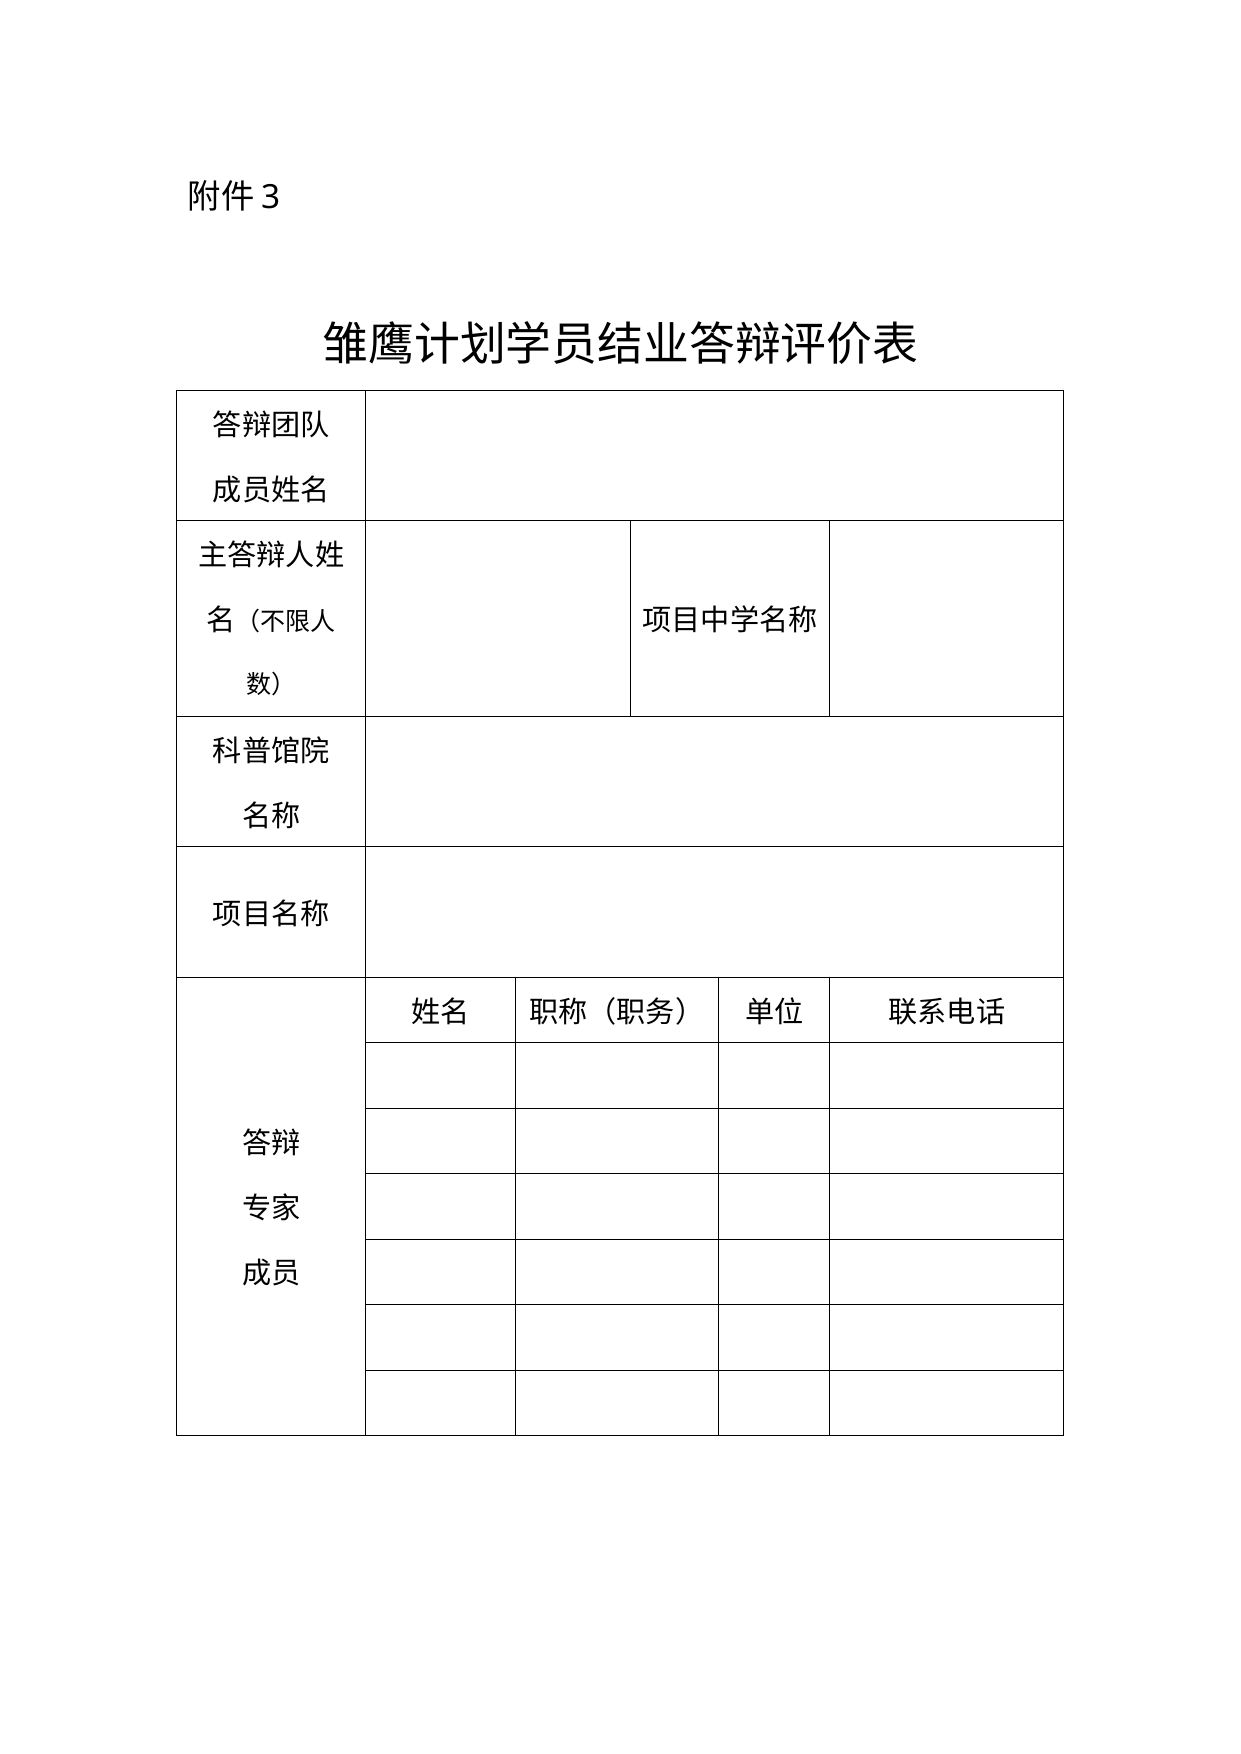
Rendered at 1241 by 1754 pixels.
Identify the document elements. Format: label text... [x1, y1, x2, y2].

table_header [366, 391, 1063, 520]
table_cell [719, 1371, 829, 1435]
table_cell [719, 1305, 829, 1370]
table_cell [830, 1305, 1063, 1370]
table_cell 职称（职务） [516, 978, 718, 1042]
table_cell 项目中学名称 [631, 521, 829, 716]
table_cell [516, 1109, 718, 1173]
table_cell [516, 1043, 718, 1108]
table_cell [719, 1174, 829, 1239]
table_cell [830, 1043, 1063, 1108]
table_cell [830, 1109, 1063, 1173]
table_cell [830, 1174, 1063, 1239]
table_cell 单位 [719, 978, 829, 1042]
table_cell [719, 1109, 829, 1173]
table_cell [366, 1371, 515, 1435]
table_cell [830, 1240, 1063, 1304]
table_cell [516, 1305, 718, 1370]
table_cell [366, 1305, 515, 1370]
table_cell [366, 1174, 515, 1239]
table_cell [366, 717, 1063, 846]
table_cell [516, 1174, 718, 1239]
table_cell [366, 1043, 515, 1108]
table_cell 答辩 专家 成员 [177, 978, 365, 1435]
table_cell [366, 1109, 515, 1173]
table_cell [516, 1371, 718, 1435]
text 附件3 [187, 162, 1053, 227]
table_cell [366, 1240, 515, 1304]
table_cell 姓名 [366, 978, 515, 1042]
table_cell [366, 521, 630, 716]
table_cell 项目名称 [177, 847, 365, 977]
table_cell [830, 521, 1063, 716]
table_cell 联系电话 [830, 978, 1063, 1042]
table_header 答辩团队 成员姓名 [177, 391, 365, 520]
table_cell [719, 1240, 829, 1304]
table_cell [719, 1043, 829, 1108]
table_cell 科普馆院 名称 [177, 717, 365, 846]
table_cell [516, 1240, 718, 1304]
table_cell [366, 847, 1063, 977]
table_cell 主答辩人姓名（不限人数） [177, 521, 365, 716]
text 雏鹰计划学员结业答辩评价表 [187, 292, 1053, 389]
table_cell [830, 1371, 1063, 1435]
